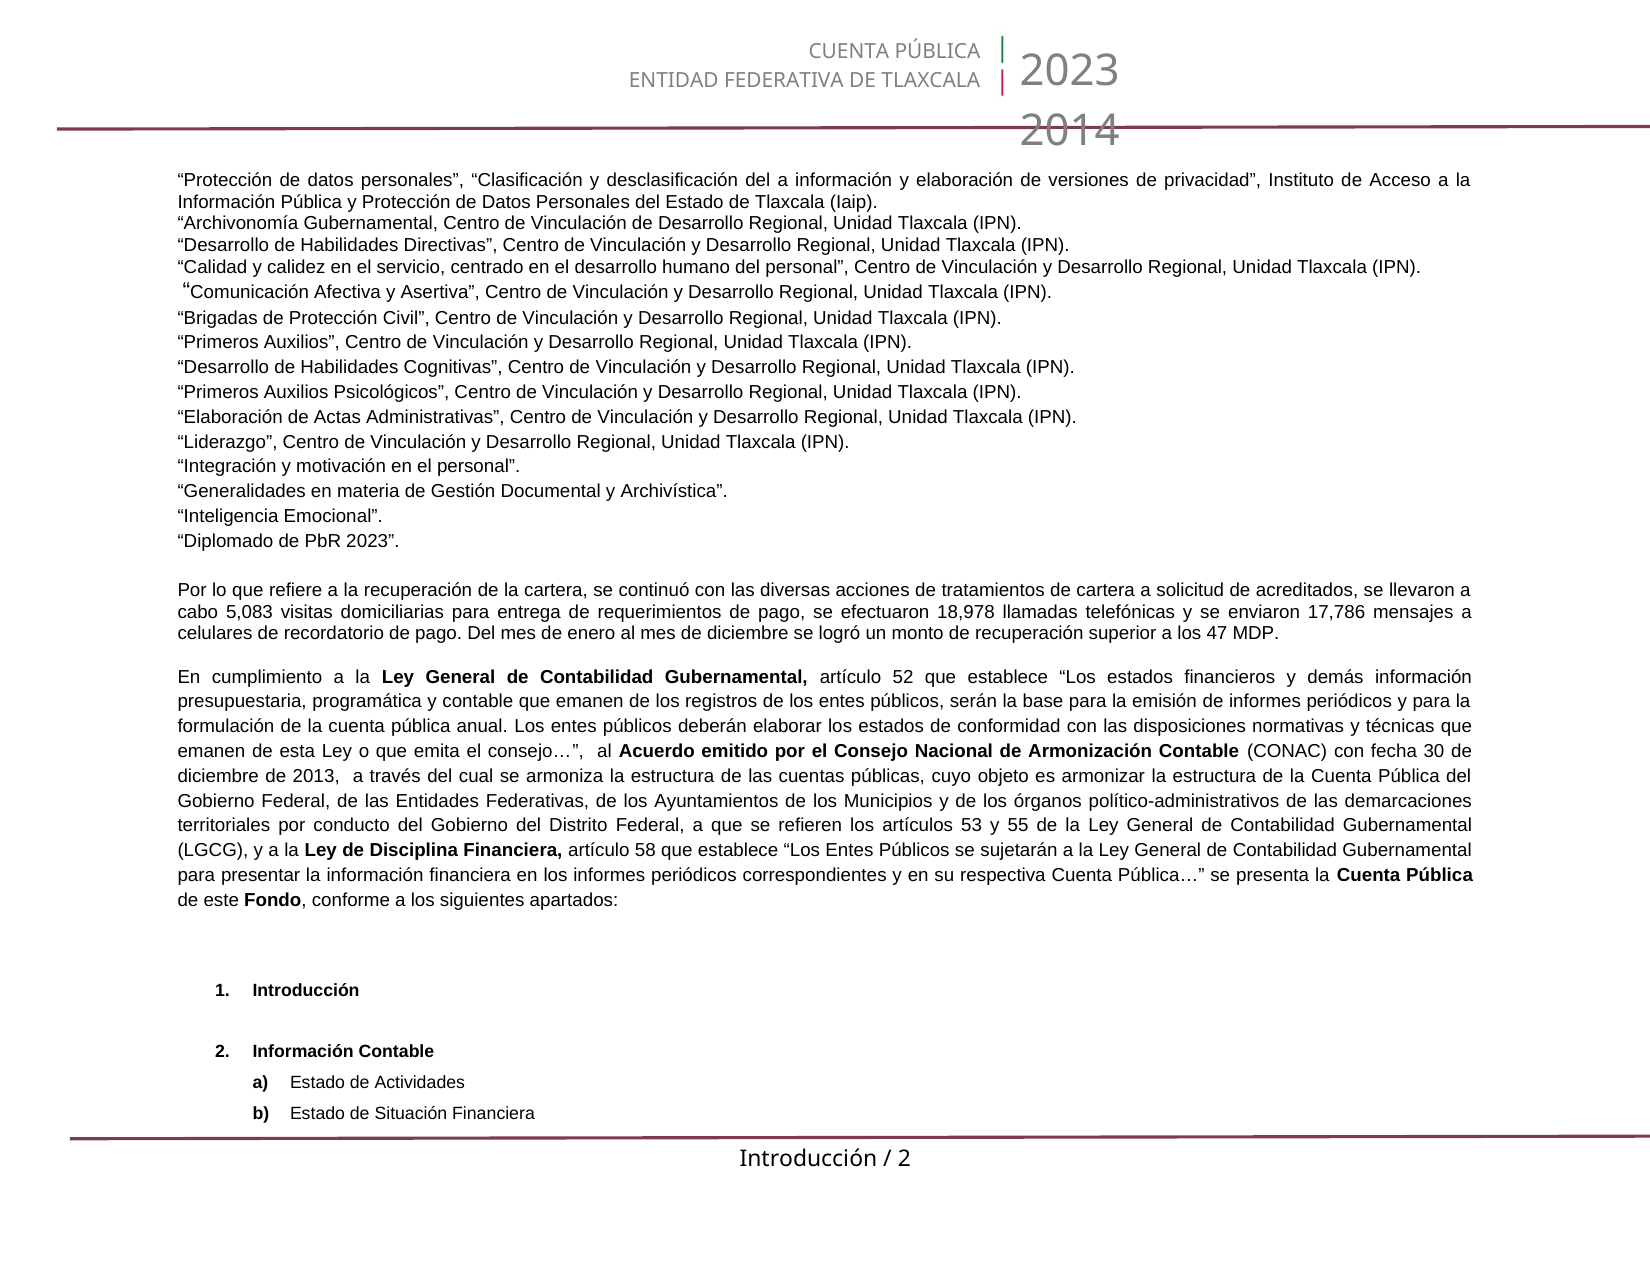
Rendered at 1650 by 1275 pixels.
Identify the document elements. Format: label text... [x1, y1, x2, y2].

text En cumplimiento a la Ley General de Contabilidad Gubernamental, artículo 52 que establece “Los estados financieros y demás información presupuestaria, programática y contable que emanen de los registros de los entes públicos, serán la base para la emisión de informes periódicos y para la formulación de la cuenta pública anual. Los entes públicos deberán elaborar los estados de conformidad con las disposiciones normativas y técnicas que emanen de esta Ley o que emita el consejo…”, al Acuerdo emitido por el Consejo Nacional de Armonización Contable (CONAC) con fecha 30 de diciembre de 2013, a través del cual se armoniza la estructura de las cuentas públicas, cuyo objeto es armonizar la estructura de la Cuenta Pública del Gobierno Federal, de las Entidades Federativas, de los Ayuntamientos de los Municipios y de los órganos político-administrativos de las demarcaciones territoriales por conducto del Gobierno del Distrito Federal, a que se refieren los artículos 53 y 55 de la Ley General de Contabilidad Gubernamental (LGCG), y a la Ley de Disciplina Financiera, artículo 58 que establece “Los Entes Públicos se sujetarán a la Ley General de Contabilidad Gubernamental para presentar la información financiera en los informes periódicos correspondientes y en su respectiva Cuenta Pública…” se presenta la Cuenta Pública de este Fondo, conforme a los siguientes apartados: [177, 666, 1473, 910]
list Estado de Actividades [252, 1072, 1473, 1092]
text “Diplomado de PbR 2023”. [177, 530, 1473, 551]
picture [995, 27, 1015, 99]
text “Archivonomía Gubernamental, Centro de Vinculación de Desarrollo Regional, Unidad Tlaxcala (IPN). [177, 212, 1473, 234]
text “Calidad y calidez en el servicio, centrado en el desarrollo humano del personal”, Centro de Vinculación y Desarrollo Regional, Unidad Tlaxcala (IPN). [177, 255, 1473, 277]
text Por lo que refiere a la recuperación de la cartera, se continuó con las diversas acciones de tratamientos de cartera a solicitud de acreditados, se llevaron a cabo 5,083 visitas domiciliarias para entrega de requerimientos de pago, se efectuaron 18,978 llamadas telefónicas y se enviaron 17,786 mensajes a celulares de recordatorio de pago. Del mes de enero al mes de diciembre se logró un monto de recuperación superior a los 47 MDP. [177, 579, 1473, 644]
text “Integración y motivación en el personal”. [177, 455, 1473, 477]
list Introducción [215, 980, 1473, 1000]
text “Generalidades en materia de Gestión Documental y Archivística”. [177, 480, 1473, 502]
list Información Contable [215, 1041, 1473, 1062]
text “Inteligencia Emocional”. [177, 505, 1473, 526]
text “Desarrollo de Habilidades Directivas”, Centro de Vinculación y Desarrollo Regional, Unidad Tlaxcala (IPN). [177, 234, 1473, 255]
list Estado de Situación Financiera [252, 1102, 1473, 1123]
text “Protección de datos personales”, “Clasificación y desclasificación del a información y elaboración de versiones de privacidad”, Instituto de Acceso a la Información Pública y Protección de Datos Personales del Estado de Tlaxcala (Iaip). [177, 169, 1473, 212]
text “Comunicación Afectiva y Asertiva”, Centro de Vinculación y Desarrollo Regional, Unidad Tlaxcala (IPN). “Brigadas de Protección Civil”, Centro de Vinculación y Desarrollo Regional, Unidad Tlaxcala (IPN). “Primeros Auxilios”, Centro de Vinculación y Desarrollo Regional, Unidad Tlaxcala (IPN). “Desarrollo de Habilidades Cognitivas”, Centro de Vinculación y Desarrollo Regional, Unidad Tlaxcala (IPN). “Primeros Auxilios Psicológicos”, Centro de Vinculación y Desarrollo Regional, Unidad Tlaxcala (IPN). “Elaboración de Actas Administrativas”, Centro de Vinculación y Desarrollo Regional, Unidad Tlaxcala (IPN). “Liderazgo”, Centro de Vinculación y Desarrollo Regional, Unidad Tlaxcala (IPN). [177, 277, 1473, 452]
